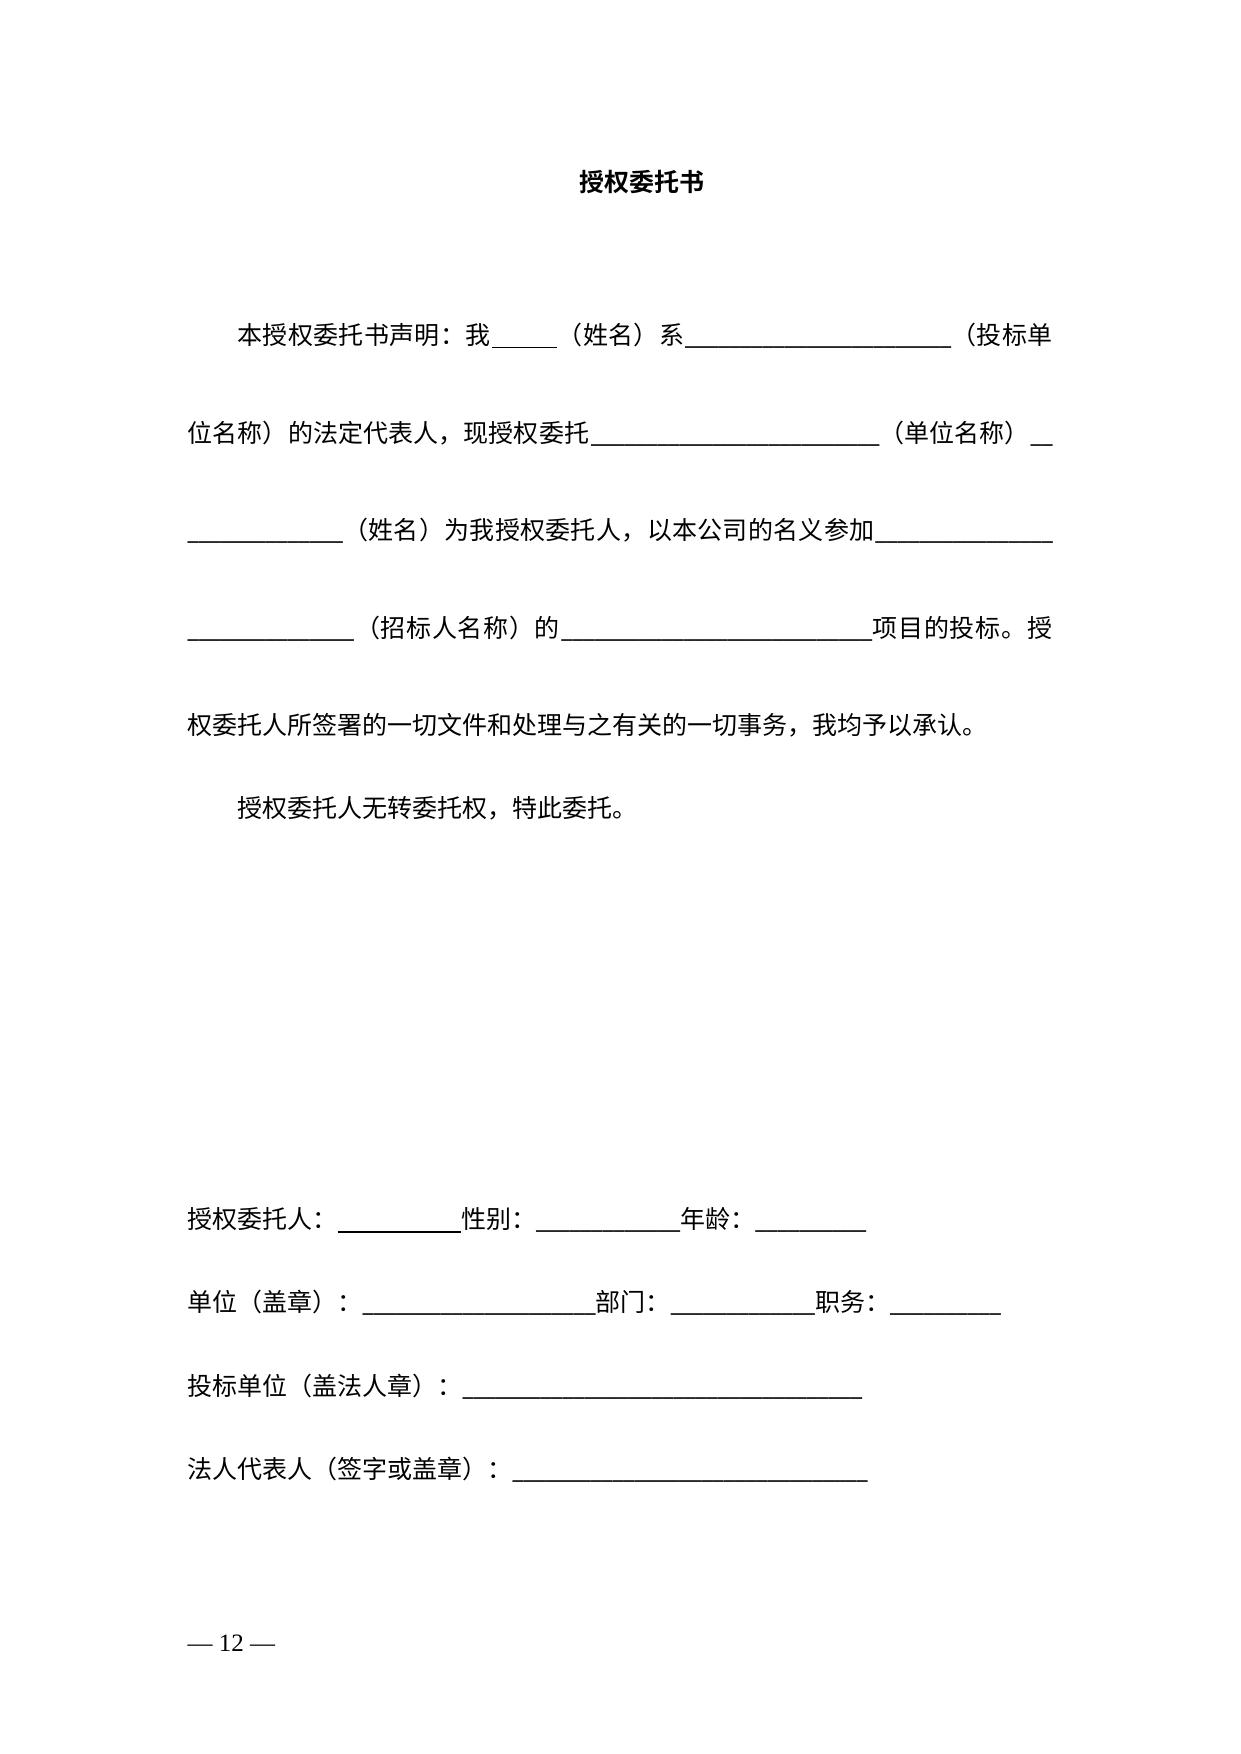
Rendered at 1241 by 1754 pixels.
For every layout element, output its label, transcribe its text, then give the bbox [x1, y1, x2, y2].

text 授权委托书 [187, 162, 1053, 198]
text 投标单位（盖法人章）：____________________________________ [187, 1352, 1053, 1417]
text 授权委托人无转委托权，特此委托。 [187, 774, 1053, 839]
text 授权委托人： 性别：_____________年龄：__________ [187, 1185, 1053, 1250]
text 本授权委托书声明：我 （姓名）系________________________（投标单位名称）的法定代表人，现授权委托__________________________（单位名称）________________（姓名）为我授权委托人，以本公司的名义参加_______________________________（招标人名称）的____________________________项目的投标。授权委托人所签署的一切文件和处理与之有关的一切事务，我均予以承认。 [187, 301, 1053, 756]
text 法人代表人（签字或盖章）：________________________________ [187, 1435, 1053, 1500]
text 单位（盖章）：_____________________部门：_____________职务：__________ [187, 1268, 1053, 1333]
